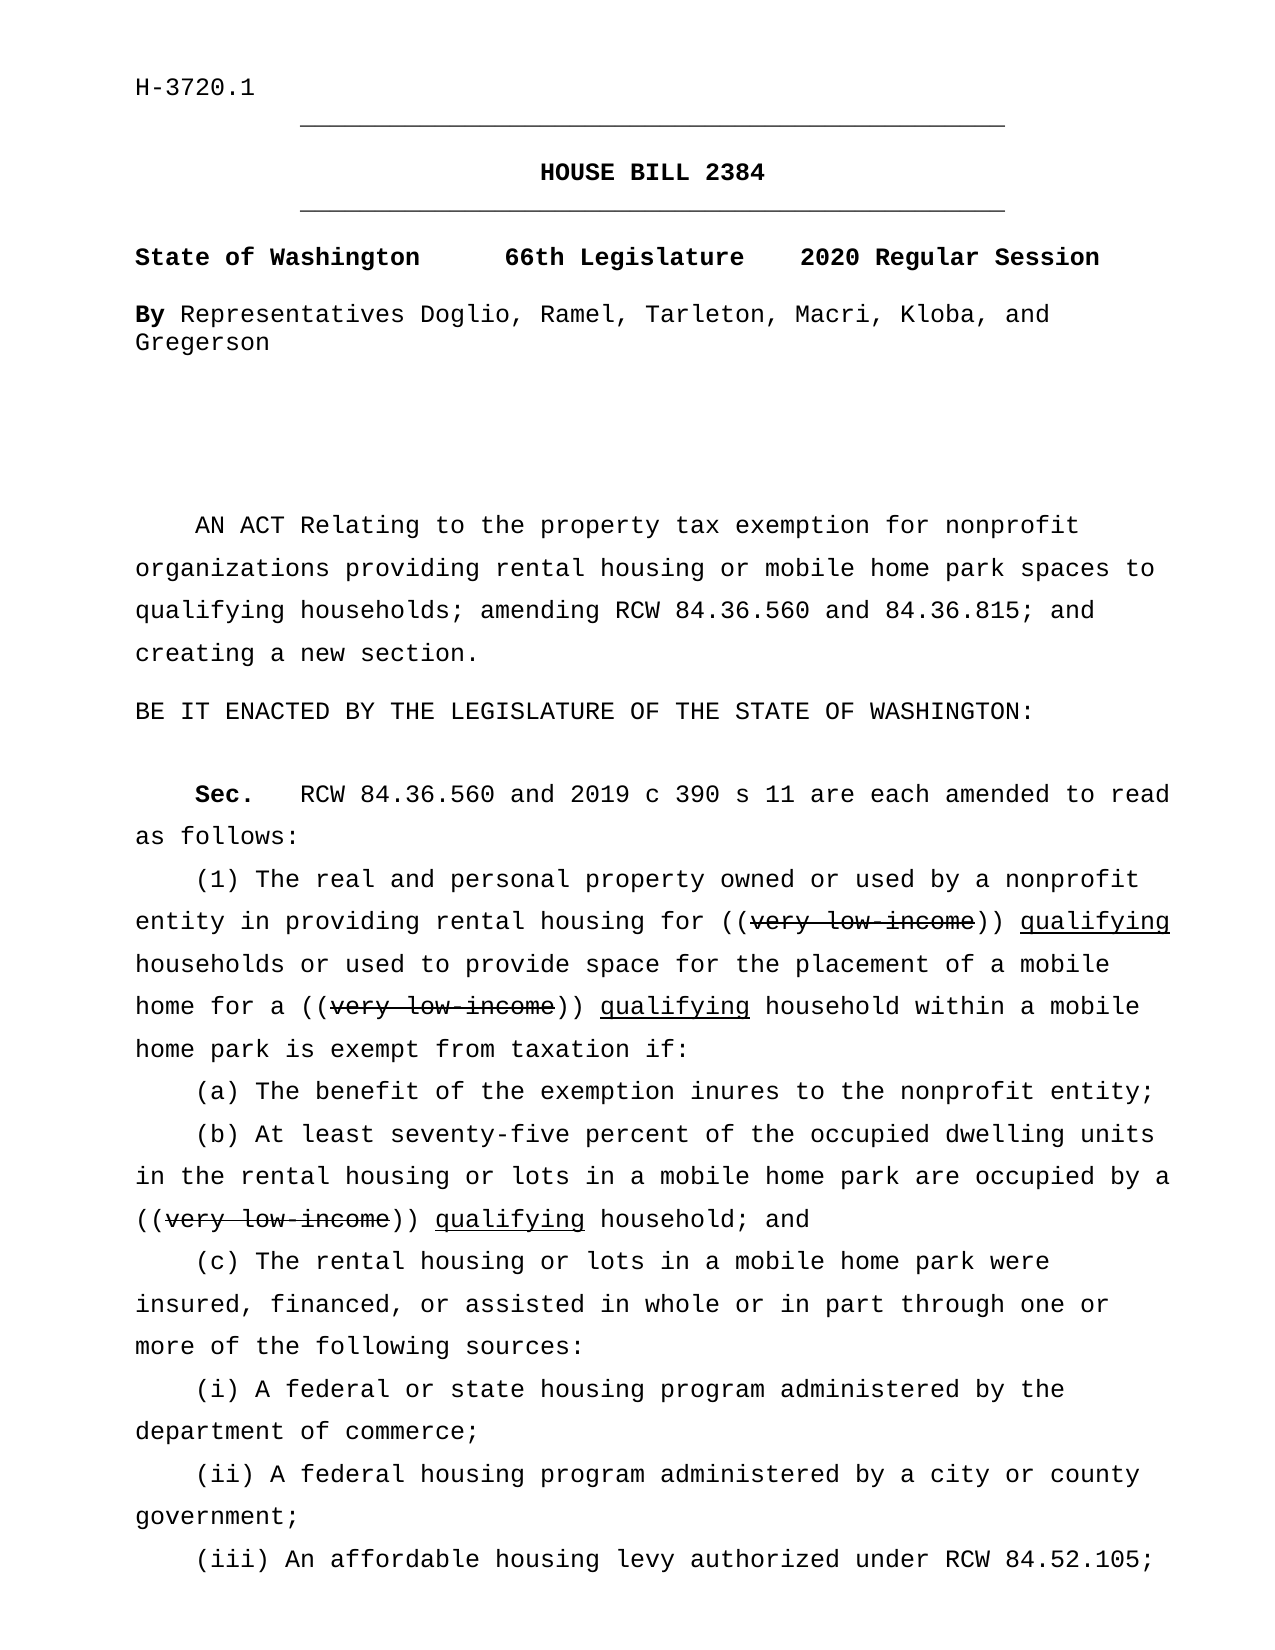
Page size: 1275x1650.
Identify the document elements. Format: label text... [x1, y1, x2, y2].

text (iii) An affordable housing levy authorized under RCW 84.52.105; [135, 1533, 1170, 1576]
text By Representatives Doglio, Ramel, Tarleton, Macri, Kloba, and Gregerson [135, 302, 1170, 358]
text HOUSE BILL 2384 [135, 160, 1170, 188]
text H-3720.1 [135, 75, 1170, 103]
text (b) At least seventy-five percent of the occupied dwelling units in the rental housing or lots in a mobile home park are occupied by a ((very low-income)) qualifying household; and [135, 1108, 1170, 1236]
text Sec. RCW 84.36.560 and 2019 c 390 s 11 are each amended to read as follows: [135, 768, 1170, 853]
text (a) The benefit of the exemption inures to the nonprofit entity; [135, 1066, 1170, 1108]
text _______________________________________________ [135, 103, 1170, 132]
text (ii) A federal housing program administered by a city or county government; [135, 1448, 1170, 1533]
text (i) A federal or state housing program administered by the department of commerce; [135, 1363, 1170, 1448]
text (c) The rental housing or lots in a mobile home park were insured, financed, or assisted in whole or in part through one or more of the following sources: [135, 1236, 1170, 1363]
text (1) The real and personal property owned or used by a nonprofit entity in providing rental housing for ((very low-income)) qualifying households or used to provide space for the placement of a mobile home for a ((very low-income)) qualifying household within a mobile home park is exempt from taxation if: [135, 853, 1170, 1066]
text BE IT ENACTED BY THE LEGISLATURE OF THE STATE OF WASHINGTON: [135, 698, 1170, 727]
text State of Washington 66th Legislature 2020 Regular Session [135, 245, 1170, 273]
text AN ACT Relating to the property tax exemption for nonprofit organizations providing rental housing or mobile home park spaces to qualifying households; amending RCW 84.36.560 and 84.36.815; and creating a new section. [135, 500, 1170, 670]
text _______________________________________________ [135, 188, 1170, 217]
